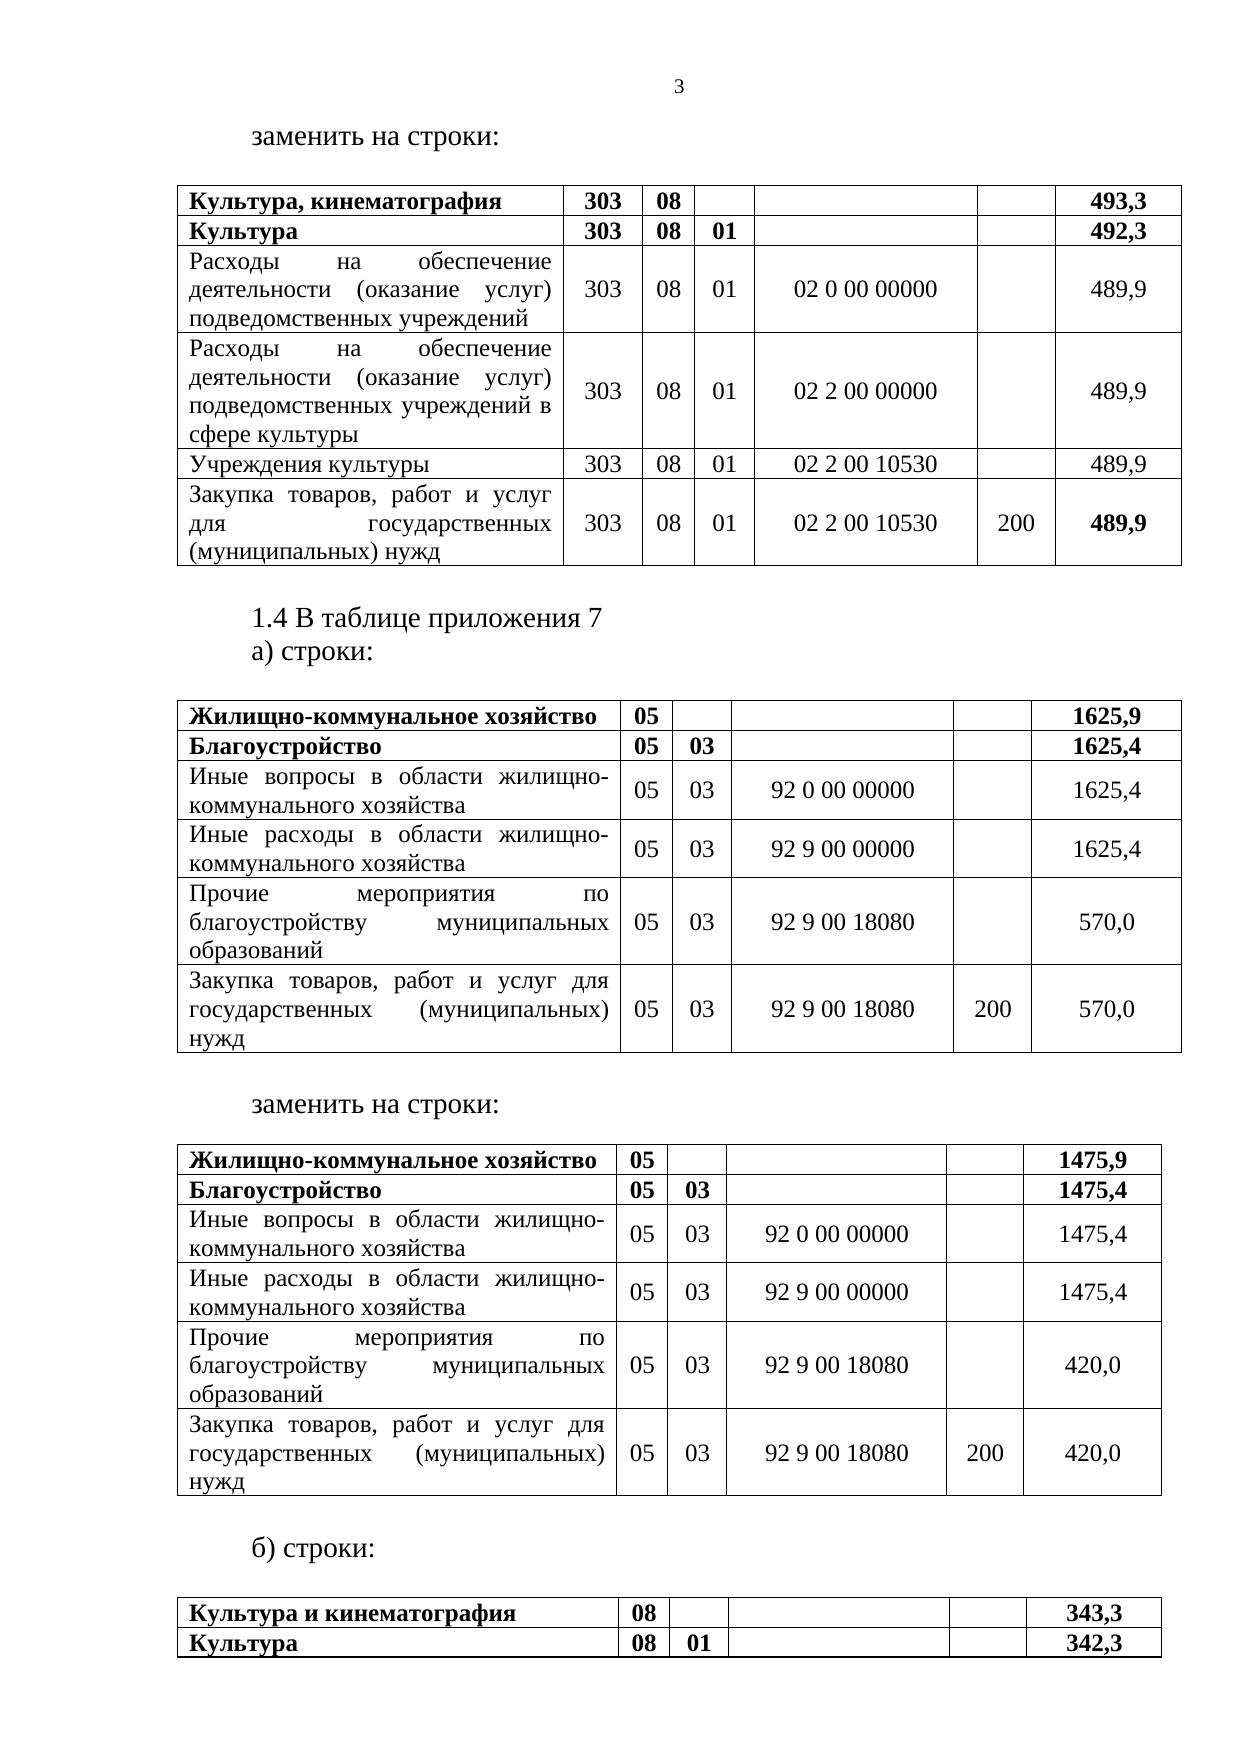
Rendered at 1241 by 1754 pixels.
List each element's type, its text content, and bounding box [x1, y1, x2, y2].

table_header 1625,9 [1032, 701, 1181, 730]
table_cell [978, 216, 1055, 245]
table_cell 420,0 [1024, 1409, 1161, 1495]
table_cell 303 [564, 479, 642, 565]
table_header [727, 1145, 946, 1174]
table_header [755, 186, 977, 215]
table_header 08 [643, 186, 694, 215]
table_cell 92 9 00 18080 [732, 878, 953, 964]
table_cell 92 9 00 18080 [727, 1322, 946, 1408]
table_cell [947, 1322, 1023, 1408]
table_header 08 [619, 1598, 669, 1627]
table_cell Закупка товаров, работ и услуг для государственных (муниципальных) нужд [178, 1409, 616, 1495]
table_cell Прочие мероприятия по благоустройству муниципальных образований [178, 1322, 616, 1408]
table_cell 02 2 00 00000 [755, 333, 977, 448]
table_cell Прочие мероприятия по благоустройству муниципальных образований [178, 878, 620, 964]
table_cell [954, 878, 1031, 964]
table_cell 05 [617, 1263, 667, 1321]
table_cell 03 [668, 1409, 726, 1495]
table_header [673, 701, 731, 730]
table_cell 200 [947, 1409, 1023, 1495]
table_cell 03 [673, 965, 731, 1052]
table_cell Закупка товаров, работ и услуг для государственных (муниципальных) нужд [178, 479, 563, 565]
table_cell 01 [695, 333, 754, 448]
table_cell 489,9 [1056, 333, 1181, 448]
table_cell 303 [564, 246, 642, 332]
table_cell 05 [621, 878, 672, 964]
table_cell Иные расходы в области жилищно-коммунального хозяйства [178, 820, 620, 877]
table_cell 489,9 [1056, 246, 1181, 332]
table_cell [950, 1628, 1026, 1656]
table_cell Культура [178, 1628, 618, 1656]
table_cell Иные вопросы в области жилищно-коммунального хозяйства [178, 761, 620, 818]
table_cell 05 [621, 965, 672, 1052]
table_cell 02 2 00 10530 [755, 449, 977, 478]
table_cell 420,0 [1024, 1322, 1161, 1408]
text 1.4 В таблице приложения 7 [177, 600, 1181, 633]
table_cell 1625,4 [1032, 820, 1181, 877]
table_cell [978, 333, 1055, 448]
table_cell [732, 731, 953, 760]
table_cell [954, 731, 1031, 760]
table_header [668, 1145, 726, 1174]
table_cell 01 [695, 216, 754, 245]
table_cell 03 [673, 820, 731, 877]
table_cell [954, 820, 1031, 877]
text заменить на строки: [177, 118, 1181, 152]
table_cell 570,0 [1032, 965, 1181, 1052]
table_cell 05 [621, 820, 672, 877]
table_header Культура и кинематография [178, 1598, 618, 1627]
table_cell 03 [668, 1263, 726, 1321]
table_cell 92 9 00 18080 [732, 965, 953, 1052]
table_header 493,3 [1056, 186, 1181, 215]
table_cell 200 [954, 965, 1031, 1052]
table_cell [727, 1175, 946, 1203]
table_cell 05 [621, 761, 672, 818]
table_cell 08 [643, 449, 694, 478]
table_header 343,3 [1027, 1598, 1161, 1627]
table_header 05 [621, 701, 672, 730]
table_cell 1475,4 [1024, 1263, 1161, 1321]
table_cell 01 [695, 449, 754, 478]
table_header [978, 186, 1055, 215]
table_cell 05 [617, 1322, 667, 1408]
table_cell 92 9 00 18080 [727, 1409, 946, 1495]
table_cell [978, 449, 1055, 478]
text а) строки: [177, 633, 1181, 667]
table_cell 05 [617, 1205, 667, 1262]
table_cell 200 [978, 479, 1055, 565]
table_cell [947, 1263, 1023, 1321]
table_cell 342,3 [1027, 1628, 1161, 1656]
table_cell [978, 246, 1055, 332]
table_cell 08 [643, 246, 694, 332]
table_cell 05 [621, 731, 672, 760]
table_cell 03 [673, 731, 731, 760]
table_header [729, 1598, 949, 1627]
table_header 303 [564, 186, 642, 215]
table_header [695, 186, 754, 215]
table_cell 1475,4 [1024, 1175, 1161, 1203]
table_cell 92 9 00 00000 [727, 1263, 946, 1321]
table_cell Закупка товаров, работ и услуг для государственных (муниципальных) нужд [178, 965, 620, 1052]
table_header [732, 701, 953, 730]
table_cell [947, 1175, 1023, 1203]
table_cell Культура [178, 216, 563, 245]
table_cell Благоустройство [178, 1175, 616, 1203]
table_cell 92 0 00 00000 [732, 761, 953, 818]
table_cell 02 2 00 10530 [755, 479, 977, 565]
table_cell 05 [617, 1175, 667, 1203]
table_header [947, 1145, 1023, 1174]
table_cell 03 [668, 1205, 726, 1262]
table_cell 08 [643, 479, 694, 565]
table_cell Иные вопросы в области жилищно-коммунального хозяйства [178, 1205, 616, 1262]
table_cell Расходы на обеспечение деятельности (оказание услуг) подведомственных учреждений в сфере культуры [178, 333, 563, 448]
table_cell 01 [670, 1628, 728, 1656]
table_cell [755, 216, 977, 245]
table_header [670, 1598, 728, 1627]
table_cell 303 [564, 449, 642, 478]
table_cell 303 [564, 216, 642, 245]
table_cell 303 [564, 333, 642, 448]
text заменить на строки: [177, 1086, 1181, 1120]
table_header Жилищно-коммунальное хозяйство [178, 701, 620, 730]
table_cell 489,9 [1056, 479, 1181, 565]
table_cell 05 [617, 1409, 667, 1495]
table_cell Иные расходы в области жилищно-коммунального хозяйства [178, 1263, 616, 1321]
table_cell 01 [695, 479, 754, 565]
table_cell 01 [695, 246, 754, 332]
table_cell 92 0 00 00000 [727, 1205, 946, 1262]
table_cell 08 [643, 333, 694, 448]
table_cell 08 [619, 1628, 669, 1656]
table_cell 03 [673, 761, 731, 818]
table_cell 03 [668, 1322, 726, 1408]
table_header Жилищно-коммунальное хозяйство [178, 1145, 616, 1174]
table_cell Учреждения культуры [178, 449, 563, 478]
table_cell 02 0 00 00000 [755, 246, 977, 332]
table_cell Благоустройство [178, 731, 620, 760]
table_cell [729, 1628, 949, 1656]
table_cell 92 9 00 00000 [732, 820, 953, 877]
table_cell 1475,4 [1024, 1205, 1161, 1262]
table_cell [947, 1205, 1023, 1262]
table_cell 03 [673, 878, 731, 964]
table_cell 08 [643, 216, 694, 245]
table_cell 1625,4 [1032, 731, 1181, 760]
table_header Культура, кинематография [178, 186, 563, 215]
table_cell [954, 761, 1031, 818]
table_header 05 [617, 1145, 667, 1174]
table_header 1475,9 [1024, 1145, 1161, 1174]
text б) строки: [177, 1530, 1181, 1563]
table_cell 492,3 [1056, 216, 1181, 245]
table_header [950, 1598, 1026, 1627]
table_cell 1625,4 [1032, 761, 1181, 818]
table_cell 570,0 [1032, 878, 1181, 964]
table_header [954, 701, 1031, 730]
table_cell 489,9 [1056, 449, 1181, 478]
table_cell Расходы на обеспечение деятельности (оказание услуг) подведомственных учреждений [178, 246, 563, 332]
table_cell 03 [668, 1175, 726, 1203]
